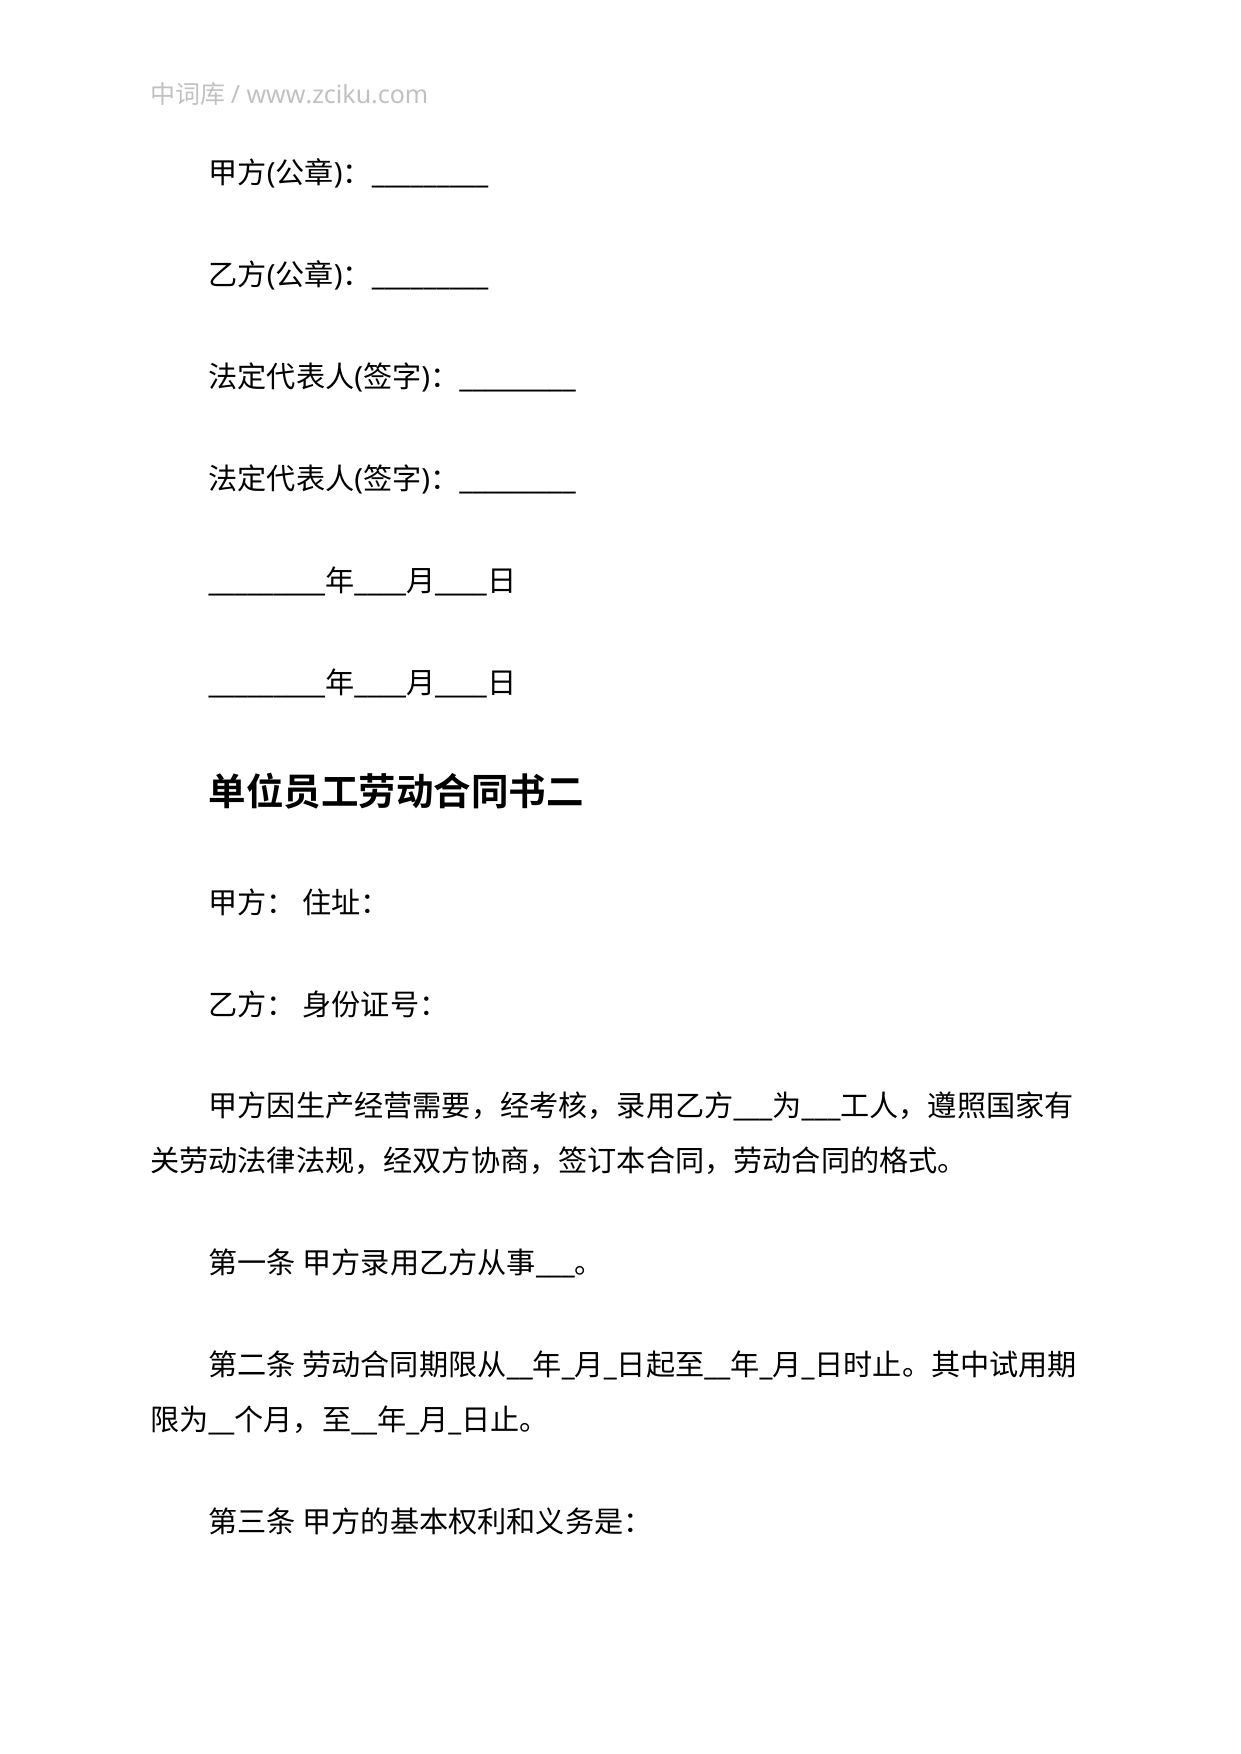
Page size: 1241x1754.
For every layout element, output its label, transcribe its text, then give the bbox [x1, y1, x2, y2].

text 甲方： 住址： [150, 879, 1090, 922]
text 甲方(公章)：_________ [150, 150, 1090, 192]
text 第三条 甲方的基本权利和义务是： [150, 1498, 1090, 1541]
text 第一条 甲方录用乙方从事___。 [150, 1239, 1090, 1282]
text _________年____月____日 [150, 558, 1090, 600]
text 乙方： 身份证号： [150, 981, 1090, 1023]
text 法定代表人(签字)：_________ [150, 456, 1090, 498]
text _________年____月____日 [150, 660, 1090, 702]
text 乙方(公章)：_________ [150, 252, 1090, 294]
text 甲方因生产经营需要，经考核，录用乙方___为___工人，遵照国家有关劳动法律法规，经双方协商，签订本合同，劳动合同的格式。 [150, 1083, 1090, 1180]
text 法定代表人(签字)：_________ [150, 354, 1090, 396]
text 单位员工劳动合同书二 [150, 762, 1090, 816]
text 第二条 劳动合同期限从__年_月_日起至__年_月_日时止。其中试用期限为__个月，至__年_月_日止。 [150, 1342, 1090, 1439]
